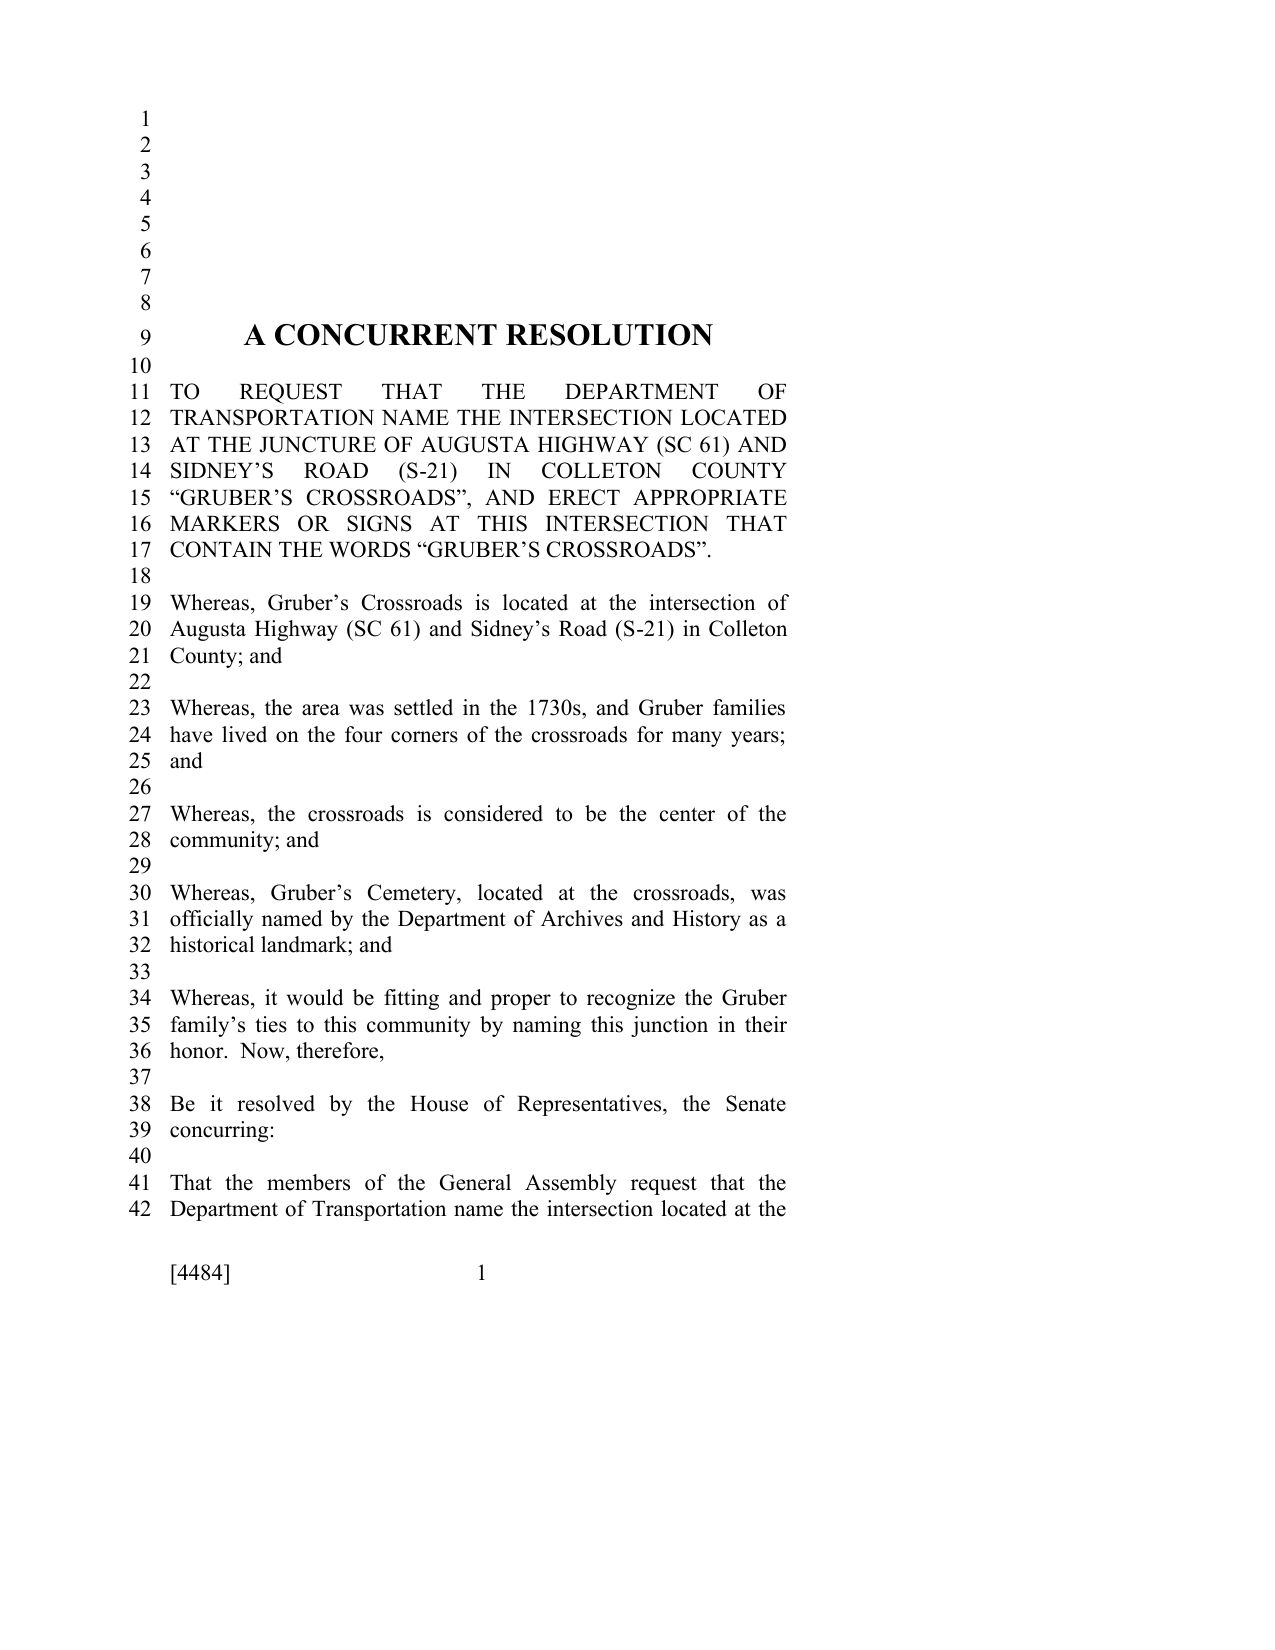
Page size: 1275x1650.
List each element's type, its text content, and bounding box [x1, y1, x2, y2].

text Whereas, it would be fitting and proper to recognize the Gruber family’s ties to this community by naming this junction in their honor. Now, therefore, [169, 984, 787, 1063]
text Whereas, the crossroads is considered to be the center of the community; and [169, 800, 787, 852]
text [169, 1169, 787, 1221]
text Whereas, Gruber’s Cemetery, located at the crossroads, was officially named by the Department of Archives and History as a historical landmark; and [169, 879, 787, 958]
text Whereas, Gruber’s Crossroads is located at the intersection of Augusta Highway (SC 61) and Sidney’s Road (S-21) in Colleton County; and [169, 589, 787, 668]
text Whereas, the area was settled in the 1730s, and Gruber families have lived on the four corners of the crossroads for many years; and [169, 694, 787, 773]
text A CONCURRENT RESOLUTION [169, 316, 787, 352]
text Be it resolved by the House of Representatives, the Senate concurring: [169, 1090, 787, 1142]
text TO REQUEST THAT THE DEPARTMENT OF TRANSPORTATION NAME THE INTERSECTION LOCATED AT THE JUNCTURE OF AUGUSTA HIGHWAY (SC 61) AND SIDNEY’S ROAD (S-21) IN COLLETON COUNTY “GRUBER’S CROSSROADS”, AND ERECT APPROPRIATE MARKERS OR SIGNS AT THIS INTERSECTION THAT CONTAIN THE WORDS “GRUBER’S CROSSROADS”. [169, 378, 787, 563]
